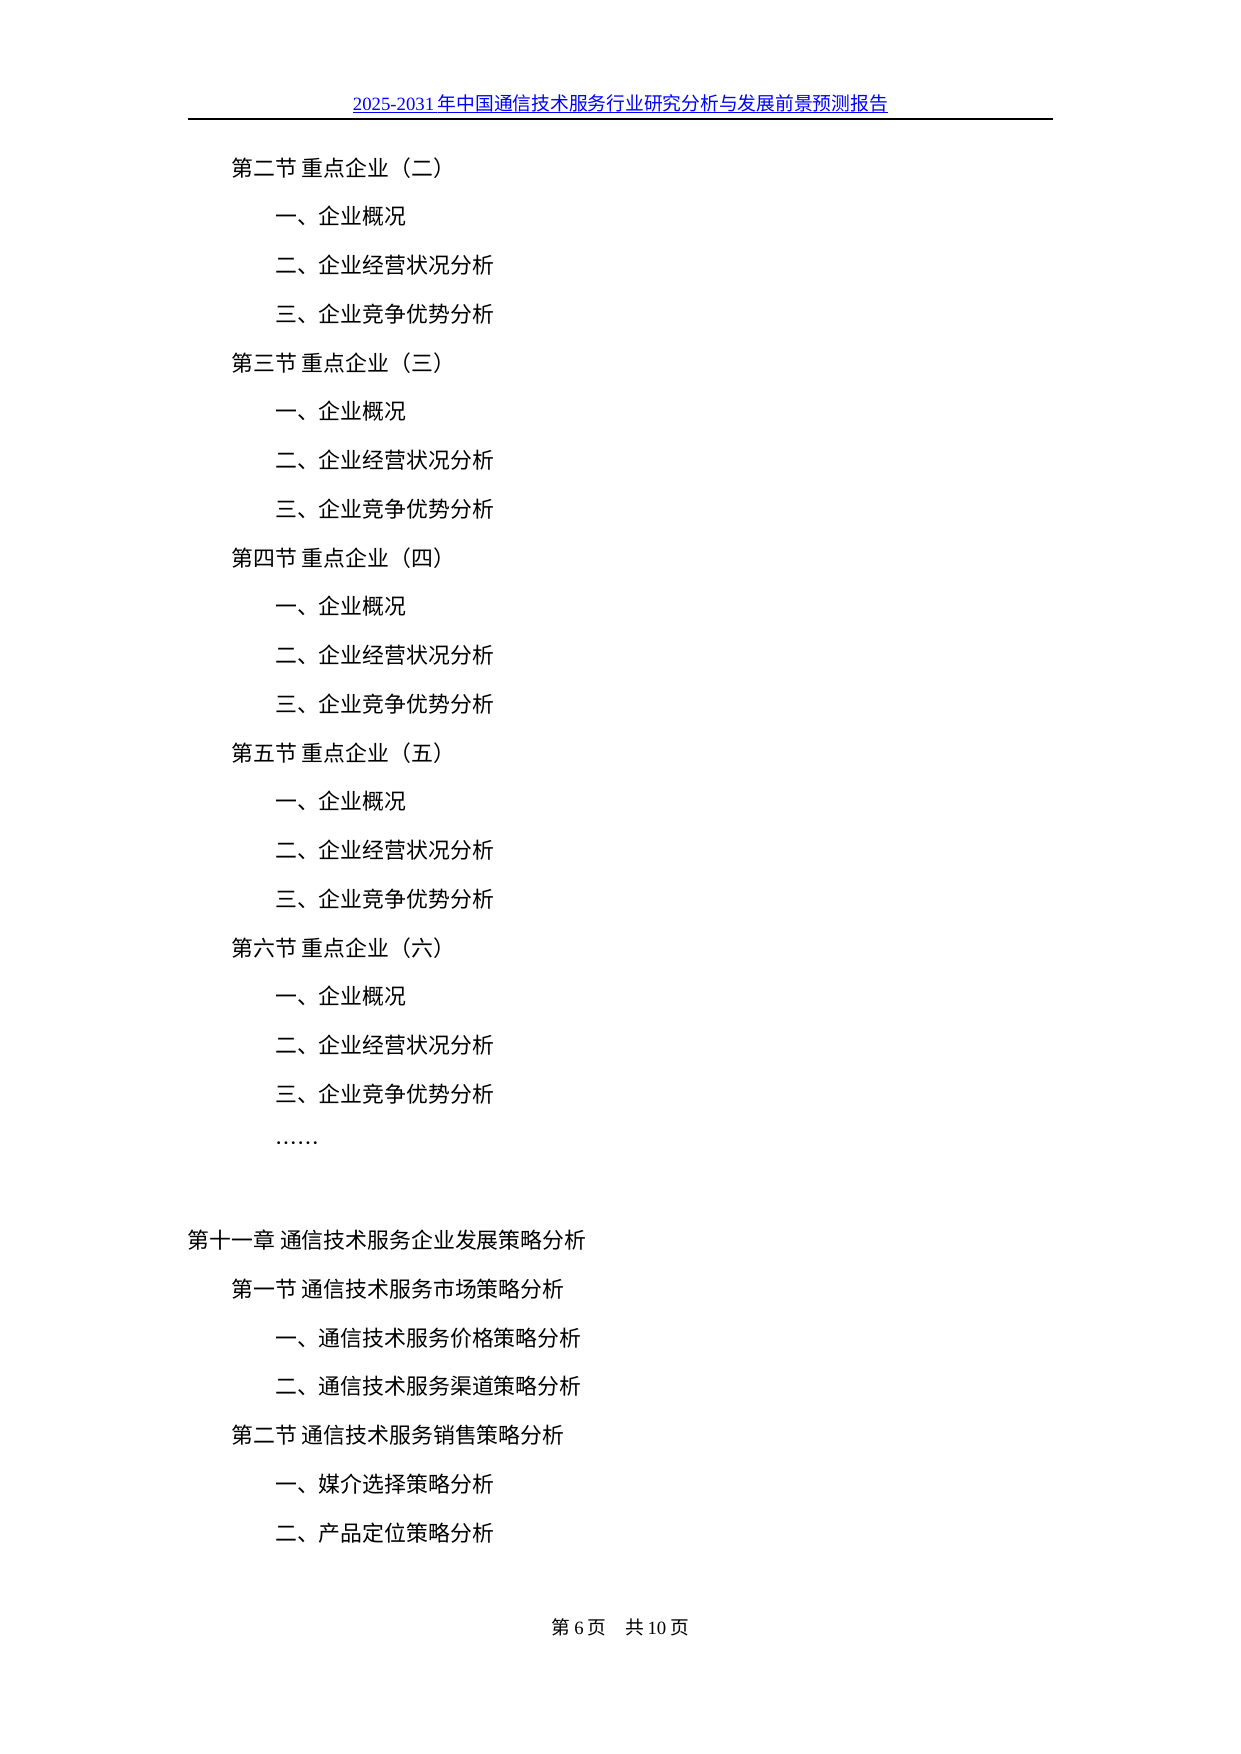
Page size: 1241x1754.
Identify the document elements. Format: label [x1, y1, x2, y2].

text [187, 150, 1053, 1548]
